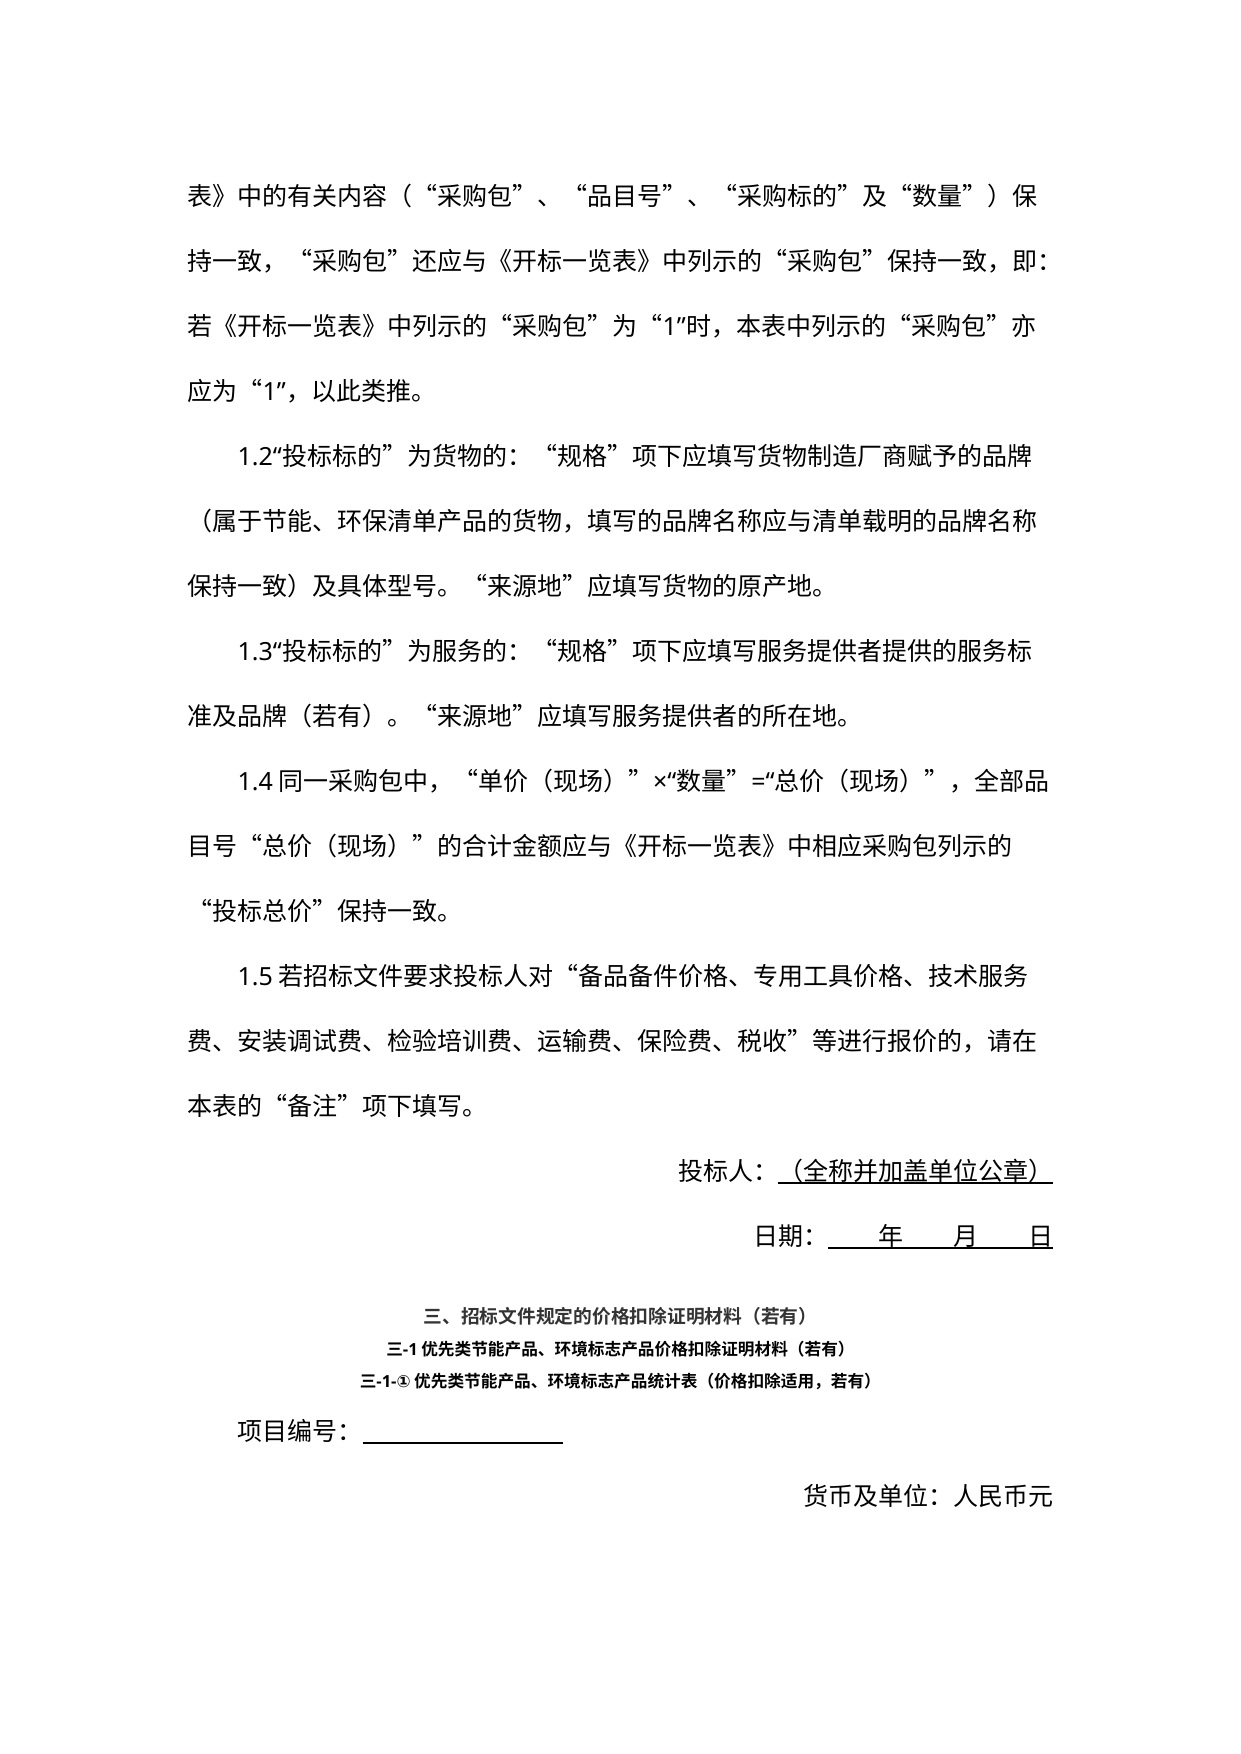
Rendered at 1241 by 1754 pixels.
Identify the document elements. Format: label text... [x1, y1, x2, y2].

text 项目编号： [187, 1397, 1053, 1462]
text 货币及单位：人民币元 [187, 1462, 1053, 1527]
text 三-1优先类节能产品、环境标志产品价格扣除证明材料（若有） [187, 1332, 1053, 1364]
text 投标人：（全称并加盖单位公章） [187, 1137, 1053, 1202]
text 1.3“投标标的”为服务的：“规格”项下应填写服务提供者提供的服务标准及品牌（若有）。“来源地”应填写服务提供者的所在地。 [187, 617, 1053, 747]
text 1.2“投标标的”为货物的：“规格”项下应填写货物制造厂商赋予的品牌（属于节能、环保清单产品的货物，填写的品牌名称应与清单载明的品牌名称保持一致）及具体型号。“来源地”应填写货物的原产地。 [187, 422, 1053, 617]
text 三、招标文件规定的价格扣除证明材料（若有） [187, 1299, 1053, 1332]
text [187, 162, 1053, 422]
text 1.4同一采购包中，“单价（现场）”×“数量”=“总价（现场）”，全部品目号“总价（现场）”的合计金额应与《开标一览表》中相应采购包列示的“投标总价”保持一致。 [187, 747, 1053, 942]
text 三-1-①优先类节能产品、环境标志产品统计表（价格扣除适用，若有） [187, 1364, 1053, 1397]
text 1.5若招标文件要求投标人对“备品备件价格、专用工具价格、技术服务费、安装调试费、检验培训费、运输费、保险费、税收”等进行报价的，请在本表的“备注”项下填写。 [187, 942, 1053, 1137]
text 日期： 年 月 日 [187, 1202, 1053, 1267]
